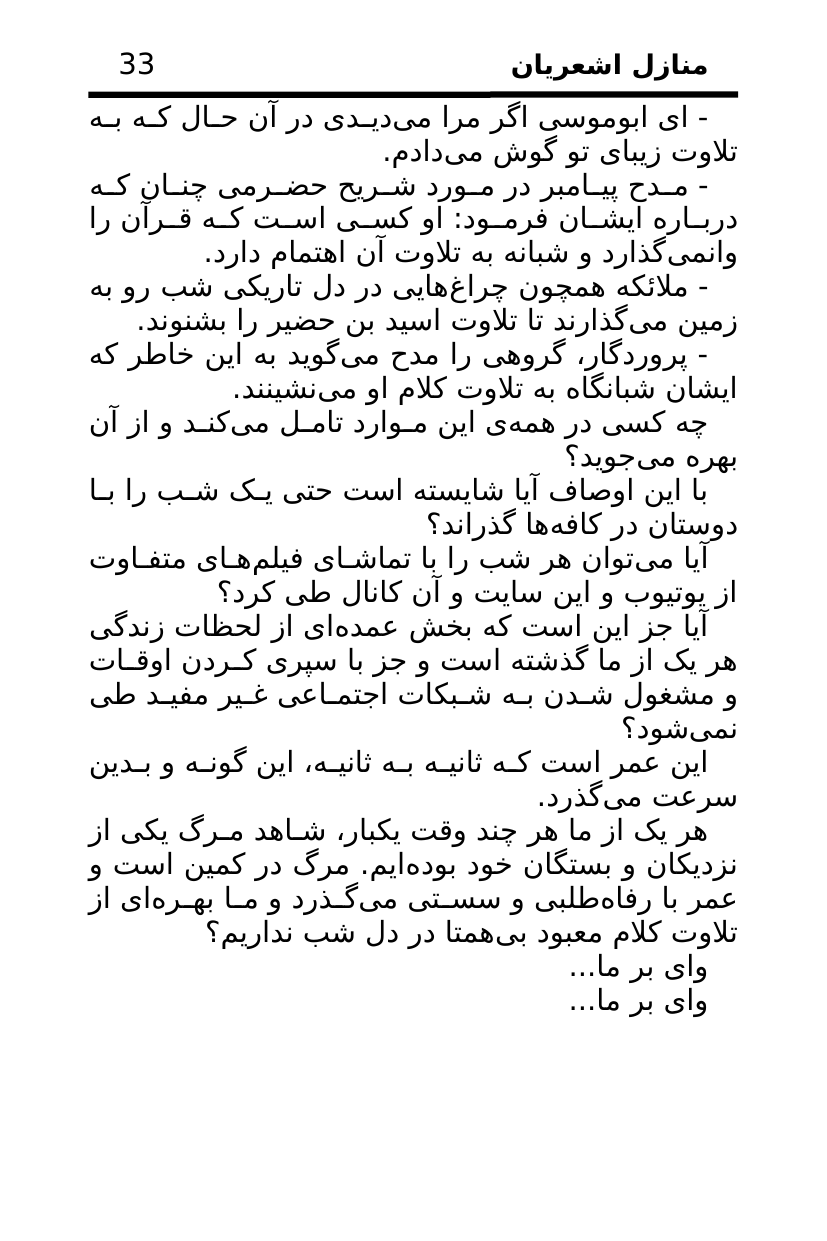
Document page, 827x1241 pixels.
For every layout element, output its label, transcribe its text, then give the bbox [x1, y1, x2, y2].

text - پروردگار، گروهی را مدح می‌گوید به این خاطر که ایشان شبانگاه به تلاوت کلام او می‌نشینند. [89, 338, 738, 406]
text وای بر ما... [89, 983, 738, 1017]
text آیا جز این است که بخش عمده‌ای از لحظات زندگی هر یک از ما گذشته است و جز با سپری کردن اوقات و مشغول شدن به شبکات اجتماعی غیر مفید طی نمی‌شود؟ [89, 609, 738, 745]
text این عمر است که ثانیه به ثانیه، این گونه و بدین سرعت می‌گذرد. [89, 745, 738, 813]
text - ملائکه همچون چراغ‌هایی در دل تاریکی شب رو به زمین می‌گذارند تا تلاوت اسید بن حضیر را بشنوند. [89, 270, 738, 338]
text آیا می‌توان هر شب را با تماشای فیلم‌های متفاوت از یوتیوب و این سایت و آن کانال طی کرد؟ [89, 541, 738, 609]
text وای بر ما... [89, 949, 738, 983]
text - مدح پیامبر در مورد شریح حضرمی چنان که درباره ایشان فرمود: او کسی است که قرآن را وانمی‌گذارد و شبانه به تلاوت آن اهتمام دارد. [89, 168, 738, 270]
text چه کسی در همه‌ی این موارد تامل می‌کند و از آن بهره می‌جوید؟ [89, 406, 738, 473]
text با این اوصاف آیا شایسته است حتی یک شب را با دوستان در کافه‌ها گذراند؟ [89, 473, 738, 541]
text هر یک از ما هر چند وقت یکبار، شاهد مرگ یکی از نزدیکان و بستگان خود بوده‌ایم. مرگ در کمین است و عمر با رفاه‌طلبی و سستی می‌گذرد و ما بهره‌ای از تلاوت کلام معبود بی‌همتا در دل شب نداریم؟ [89, 813, 738, 949]
text - ای ابوموسی اگر مرا می‌دیدی در آن حال که به تلاوت زیبای تو گوش می‌دادم. [89, 100, 738, 168]
